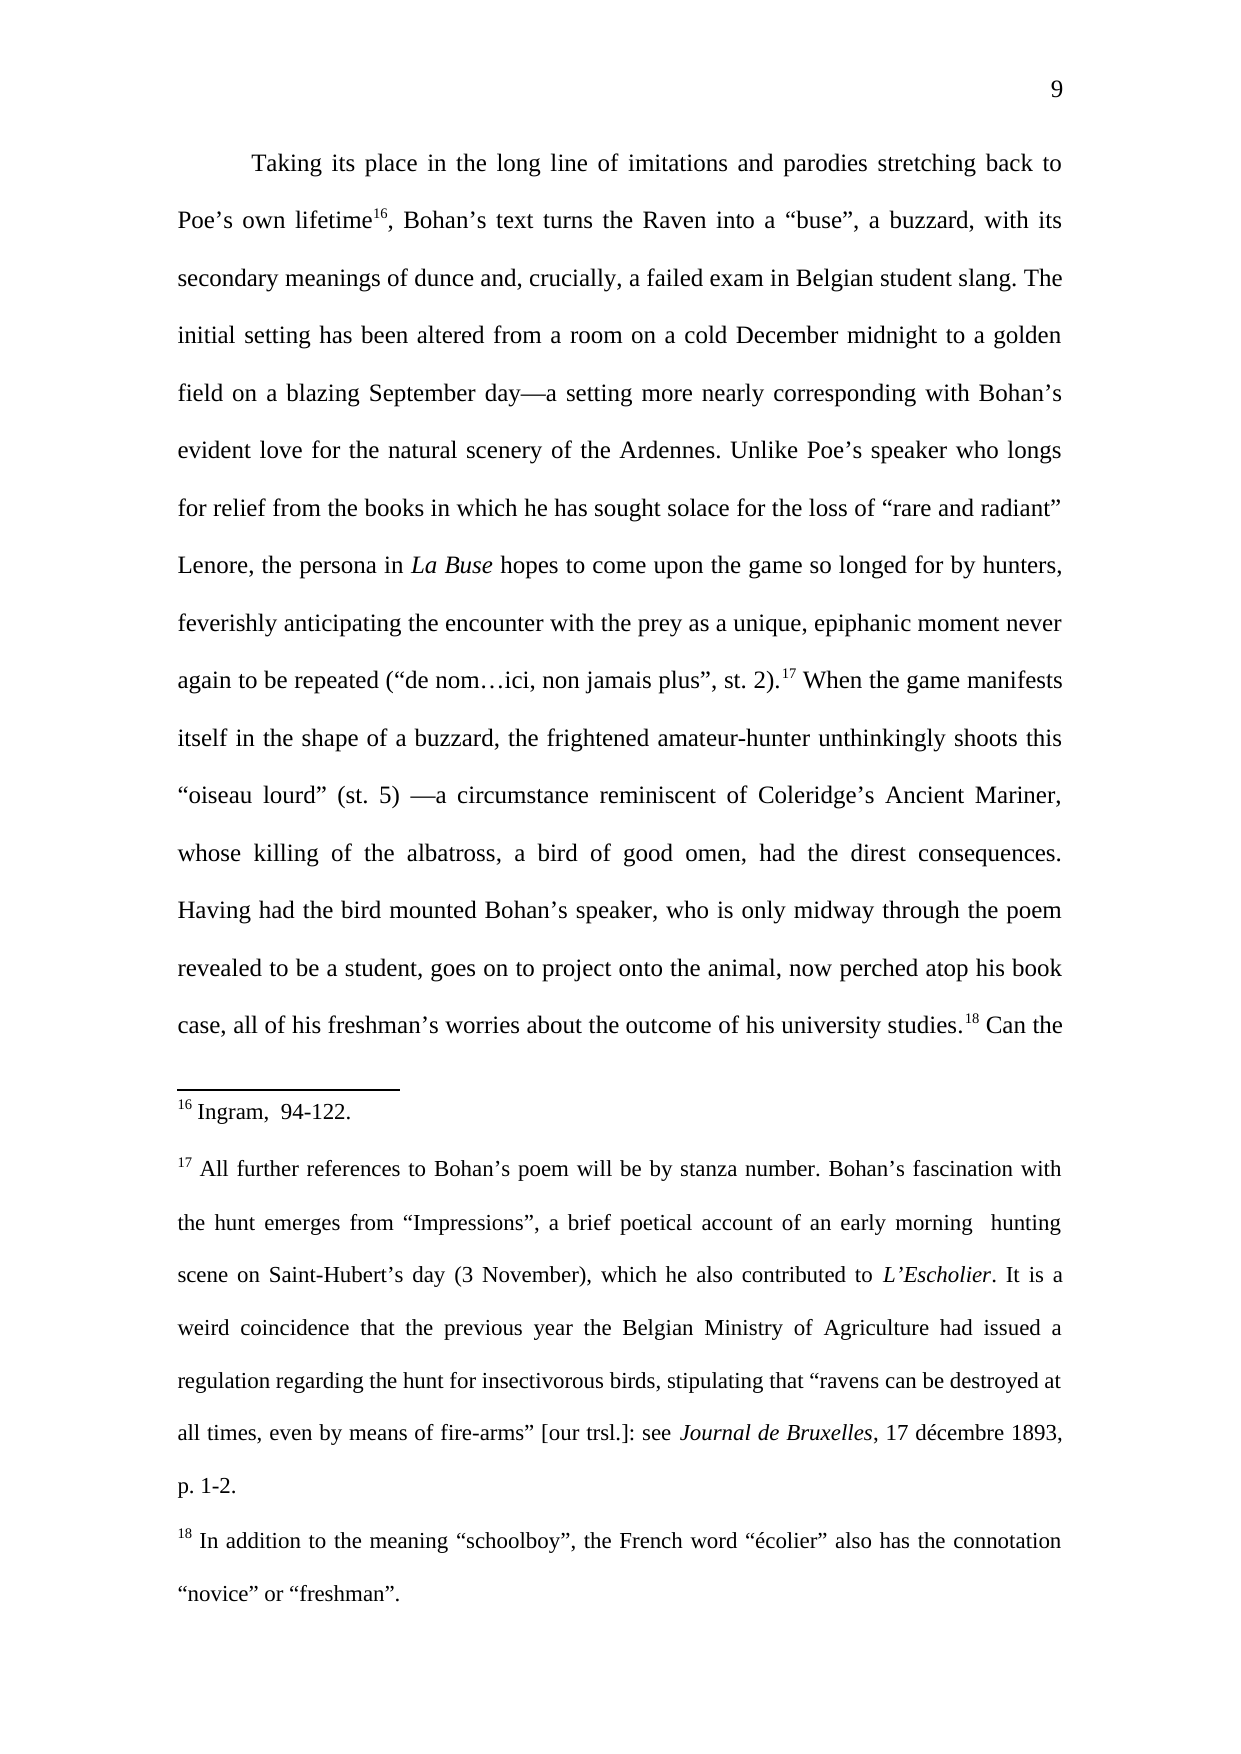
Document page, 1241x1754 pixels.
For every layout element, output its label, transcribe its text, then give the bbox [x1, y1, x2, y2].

text Taking its place in the long line of imitations and parodies stretching back to Poe’s own lifetime, Bohan’s text turns the Raven into a “buse”, a buzzard, with its secondary meanings of dunce and, crucially, a failed exam in Belgian student slang. The initial setting has been altered from a room on a cold December midnight to a golden field on a blazing September day—a setting more nearly corresponding with Bohan’s evident love for the natural scenery of the Ardennes. Unlike Poe’s speaker who longs for relief from the books in which he has sought solace for the loss of “rare and radiant” Lenore, the persona in La Buse hopes to come upon the game so longed for by hunters, feverishly anticipating the encounter with the prey as a unique, epiphanic moment never again to be repeated (“de nom…ici, non jamais plus”, st. 2). When the game manifests itself in the shape of a buzzard, the frightened amateur-hunter unthinkingly shoots this “oiseau lourd” (st. 5) —a circumstance reminiscent of Coleridge’s Ancient Mariner, whose killing of the albatross, a bird of good omen, had the direst consequences. Having had the bird mounted Bohan’s speaker, who is only midway through the poem revealed to be a student, goes on to project onto the animal, now perched atop his book case, all of his freshman’s worries about the outcome of his university studies. Can the buzzard, whether a demon or indeed only a bird, allay his fears about the stern professors he must face in next year’s exams (st.13)? Can this “prophet” (l. 85) reassure his troubled soul that it will one day embrace not, as in Poe, “a sainted maiden” (l. 94) but this “jury sanctifié que les anges nomment legal” [a sanctified examination board termed legal by the angels, st. 14]. Waiting in vain for an answer, Bohan’s persona orders the bird to take its flight back, not to the “rivage plutonien de Nuit” (“Night’s Plutonian shore”, l. 98) but to the “rochers du Rhin” [the rocks of the river Rhine, st. 15]. Ostensibly no more than a minor change, this allusion to his father’s ancestral region may betray on the poet’s part a certain degree of anxiety as to whether he too, the descendant of a long line of lawyers and magistrates, would be able to come up to the high expectations the family had no doubt placed in him. But the buzzard answers all of the student’s mundane questions no less than the command to leave his study with a relentless “Jusqu’en juillet” [Until July]—a phrase bathetically turning Mallarmé’s “Jamais plus!” and Poe’s haunting “Nevermore!” into a chilling inescapability. [177, 148, 1063, 1039]
